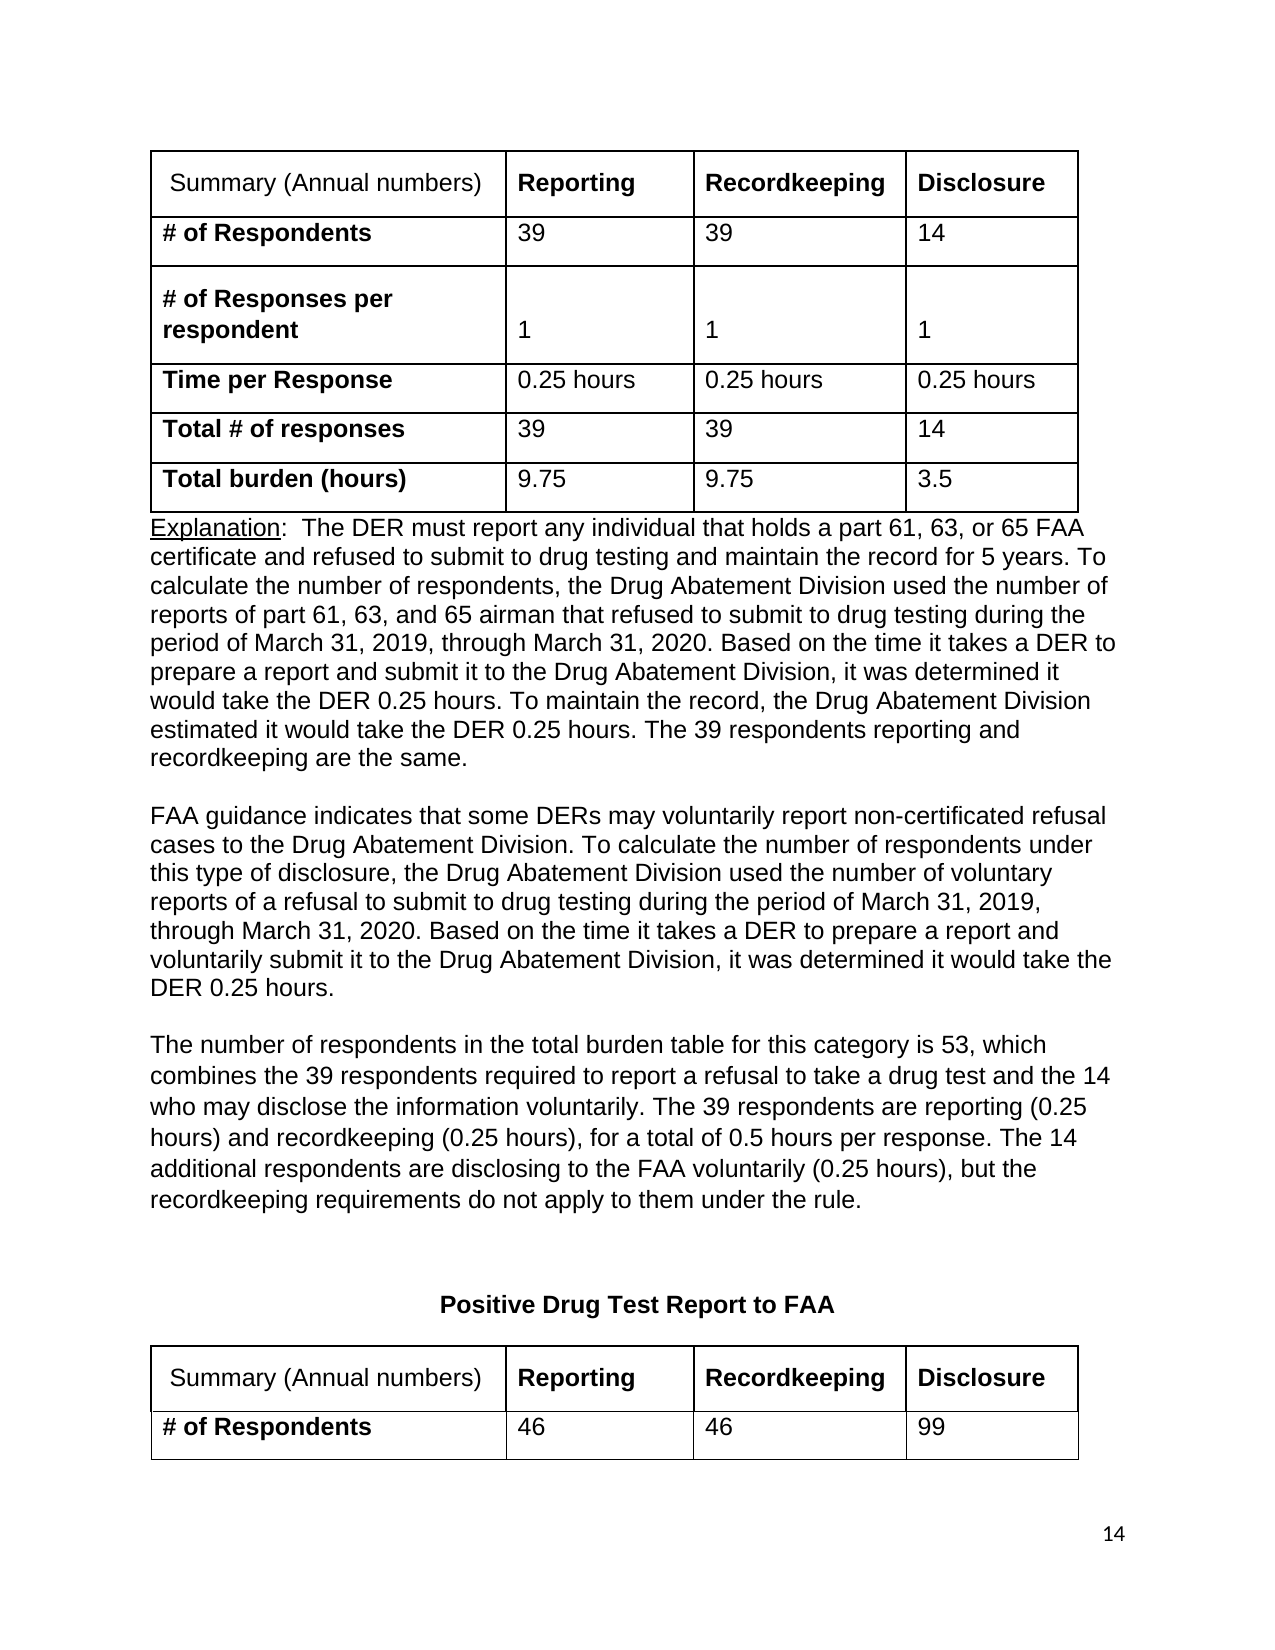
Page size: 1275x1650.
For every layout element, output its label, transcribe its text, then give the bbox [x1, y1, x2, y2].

table_cell 39 [695, 218, 905, 265]
table_cell 14 [907, 414, 1077, 462]
table_header Summary (Annual numbers) [152, 152, 505, 216]
table_cell # of Respondents [152, 218, 505, 265]
table_cell 14 [907, 218, 1077, 265]
table_cell 0.25 hours [507, 365, 693, 412]
table_cell 1 [907, 267, 1077, 362]
table_cell Total # of responses [152, 414, 505, 462]
text FAA guidance indicates that some DERs may voluntarily report non-certificated refusal cases to the Drug Abatement Division. To calculate the number of respondents under this type of disclosure, the Drug Abatement Division used the number of voluntary reports of a refusal to submit to drug testing during the period of March 31, 2019, through March 31, 2020. Based on the time it takes a DER to prepare a report and voluntarily submit it to the Drug Abatement Division, it was determined it would take the DER 0.25 hours. [150, 801, 1125, 1030]
table_cell 3.5 [907, 464, 1077, 511]
table_cell 99 [907, 1412, 1078, 1459]
table_header Reporting [507, 1347, 693, 1411]
table_header Recordkeeping [695, 1347, 905, 1411]
text Explanation: The DER must report any individual that holds a part 61, 63, or 65 FAA certificate and refused to submit to drug testing and maintain the record for 5 years. To calculate the number of respondents, the Drug Abatement Division used the number of reports of part 61, 63, and 65 airman that refused to submit to drug testing during the period of March 31, 2019, through March 31, 2020. Based on the time it takes a DER to prepare a report and submit it to the Drug Abatement Division, it was determined it would take the DER 0.25 hours. To maintain the record, the Drug Abatement Division estimated it would take the DER 0.25 hours. The 39 respondents reporting and recordkeeping are the same. [150, 513, 1125, 772]
table_header Disclosure [907, 1347, 1077, 1411]
table_header Reporting [507, 152, 693, 216]
table_header Recordkeeping [695, 152, 905, 216]
table_cell 9.75 [507, 464, 693, 511]
table_cell 46 [694, 1412, 906, 1459]
table_cell 39 [507, 218, 693, 265]
table_cell 9.75 [695, 464, 905, 511]
table_cell 46 [507, 1412, 693, 1459]
table_cell 0.25 hours [695, 365, 905, 412]
table_cell # of Responses per respondent [152, 267, 505, 362]
table_cell Total burden (hours) [152, 464, 505, 511]
table_cell # of Respondents [152, 1412, 506, 1459]
table_cell 39 [507, 414, 693, 462]
table_cell 1 [507, 267, 693, 362]
text The number of respondents in the total burden table for this category is 53, which combines the 39 respondents required to report a refusal to take a drug test and the 14 who may disclose the information voluntarily. The 39 respondents are reporting (0.25 hours) and recordkeeping (0.25 hours), for a total of 0.5 hours per response. The 14 additional respondents are disclosing to the FAA voluntarily (0.25 hours), but the recordkeeping requirements do not apply to them under the rule. [150, 1030, 1125, 1214]
table_cell Time per Response [152, 365, 505, 412]
table_header Summary (Annual numbers) [152, 1347, 505, 1411]
table_cell 1 [695, 267, 905, 362]
table_header Disclosure [907, 152, 1077, 216]
table_cell 39 [695, 414, 905, 462]
table_cell 0.25 hours [907, 365, 1077, 412]
text Positive Drug Test Report to FAA [150, 1291, 1125, 1319]
